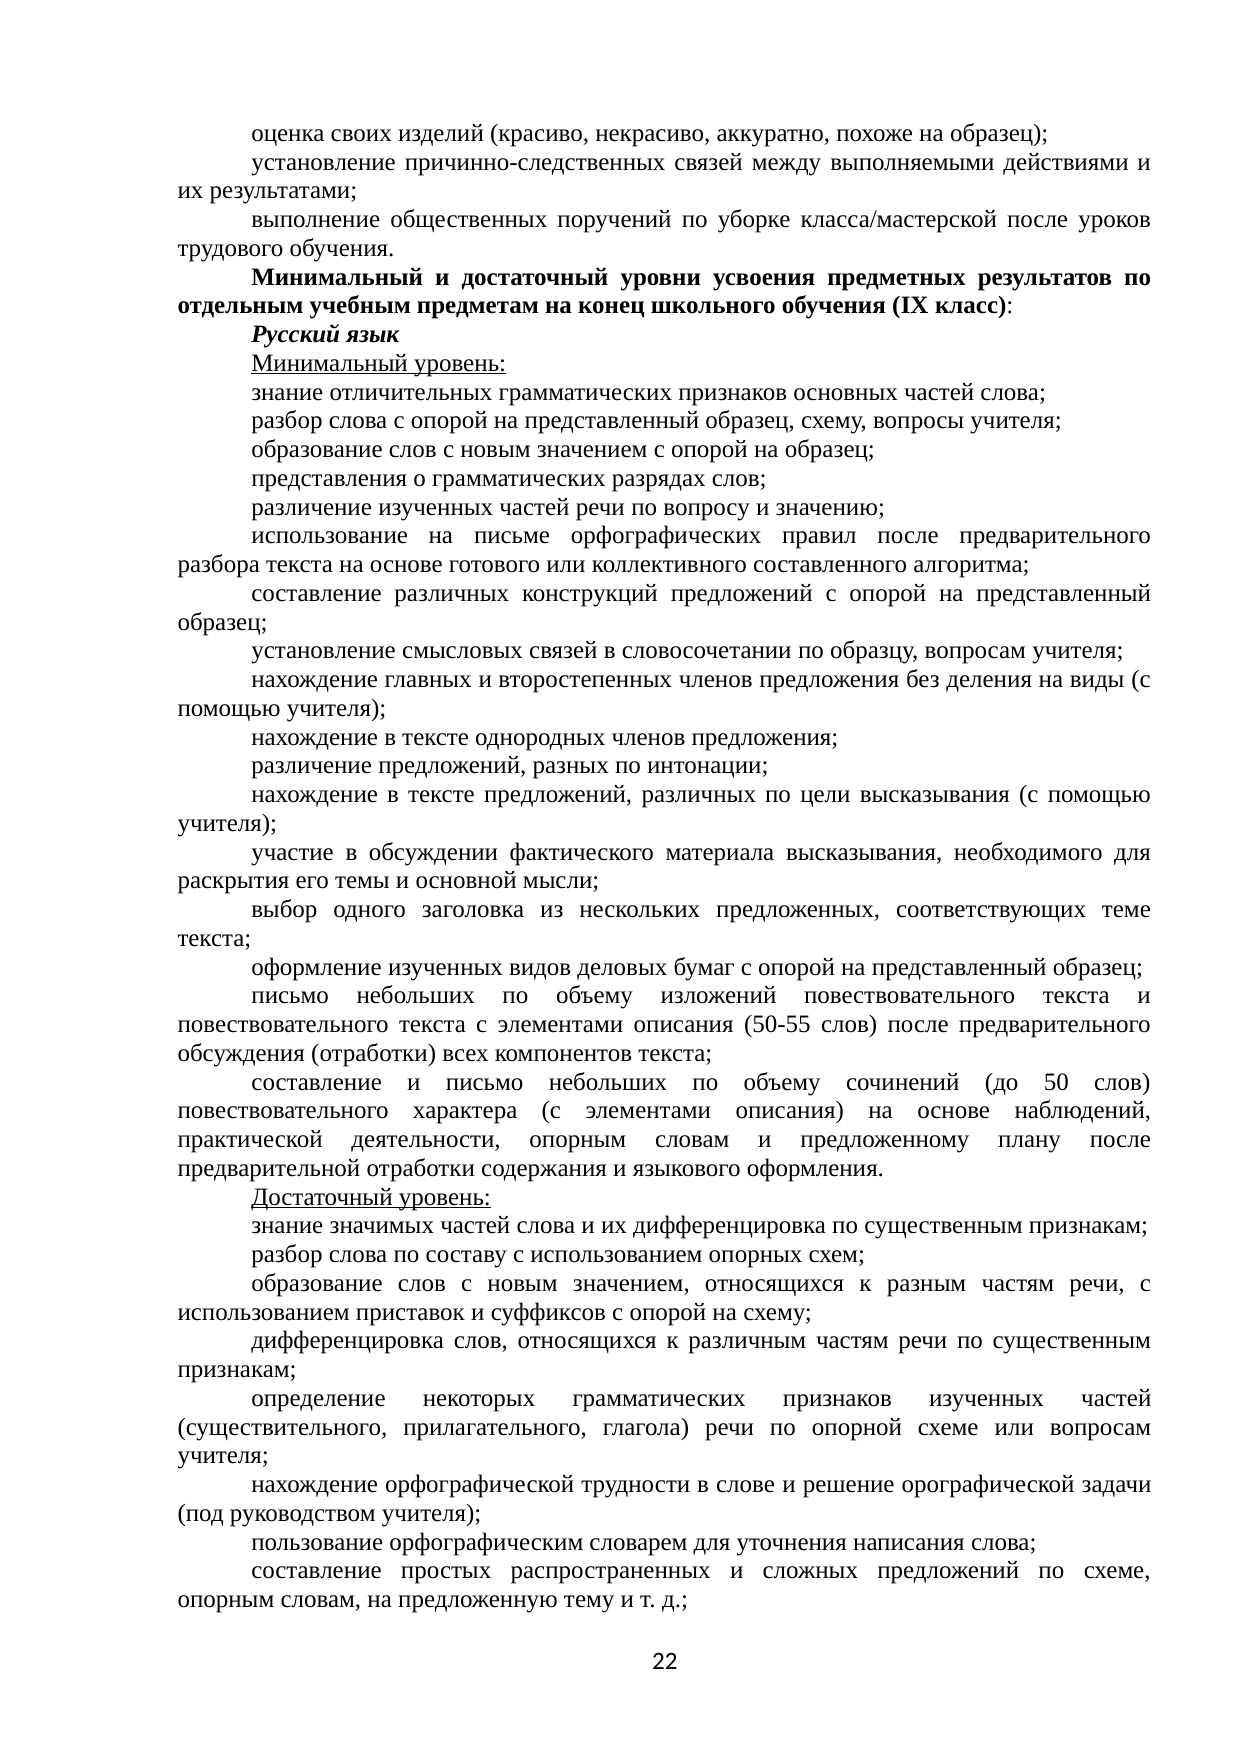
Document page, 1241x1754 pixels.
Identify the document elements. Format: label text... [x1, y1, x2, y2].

text представления о грамматических разрядах слов; [177, 463, 1152, 492]
text оформление изученных видов деловых бумаг с опорой на представленный образец; [177, 952, 1152, 981]
text письмо небольших по объему изложений повествовательного текста и повествовательного текста с элементами описания (50-55 слов) после предварительного обсуждения (отработки) всех компонентов текста; [177, 981, 1152, 1067]
text нахождение главных и второстепенных членов предложения без деления на виды (с помощью учителя); [177, 664, 1152, 722]
text разбор слова по составу с использованием опорных схем; [177, 1239, 1152, 1268]
list Русский язык [177, 319, 1152, 348]
text различение изученных частей речи по вопросу и значению; [177, 492, 1152, 521]
text участие в обсуждении фактического материала высказывания, необходимого для раскрытия его темы и основной мысли; [177, 837, 1152, 894]
text нахождение в тексте однородных членов предложения; [177, 722, 1152, 751]
text использование на письме орфографических правил после предварительного разбора текста на основе готового или коллективного составленного алгоритма; [177, 521, 1152, 578]
text знание значимых частей слова и их дифференцировка по существенным признакам; [177, 1211, 1152, 1239]
list установление причинно-следственных связей между выполняемыми действиями и их результатами; [177, 147, 1152, 204]
text различение предложений, разных по интонации; [177, 751, 1152, 779]
text разбор слова с опорой на представленный образец, схему, вопросы учителя; [177, 406, 1152, 434]
text составление простых распространенных и сложных предложений по схеме, опорным словам, на предложенную тему и т. д.; [177, 1556, 1152, 1613]
text нахождение орфографической трудности в слове и решение орографической задачи (под руководством учителя); [177, 1469, 1152, 1527]
text образование слов с новым значением, относящихся к разным частям речи, с использованием приставок и суффиксов с опорой на схему; [177, 1268, 1152, 1326]
text определение некоторых грамматических признаков изученных частей (существительного, прилагательного, глагола) речи по опорной схеме или вопросам учителя; [177, 1383, 1152, 1469]
list оценка своих изделий (красиво, некрасиво, аккуратно, похоже на образец); [177, 118, 1152, 147]
text Минимальный и достаточный уровни усвоения предметных результатов по отдельным учебным предметам на конец школьного обучения (IX класс): [177, 262, 1152, 319]
text знание отличительных грамматических признаков основных частей слова; [177, 377, 1152, 406]
text нахождение в тексте предложений, различных по цели высказывания (с помощью учителя); [177, 779, 1152, 837]
text дифференцировка слов, относящихся к различным частям речи по существенным признакам; [177, 1326, 1152, 1383]
text Достаточный уровень: [177, 1182, 1152, 1211]
text установление смысловых связей в словосочетании по образцу, вопросам учителя; [177, 636, 1152, 664]
text пользование орфографическим словарем для уточнения написания слова; [177, 1527, 1152, 1556]
text составление и письмо небольших по объему сочинений (до 50 слов) повествовательного характера (с элементами описания) на основе наблюдений, практической деятельности, опорным словам и предложенному плану после предварительной отработки содержания и языкового оформления. [177, 1067, 1152, 1182]
list выполнение общественных поручений по уборке класса/мастерской после уроков трудового обучения. [177, 204, 1152, 262]
text образование слов с новым значением с опорой на образец; [177, 434, 1152, 463]
list Минимальный уровень: [177, 348, 1152, 377]
text составление различных конструкций предложений с опорой на представленный образец; [177, 578, 1152, 636]
text выбор одного заголовка из нескольких предложенных, соответствующих теме текста; [177, 894, 1152, 952]
